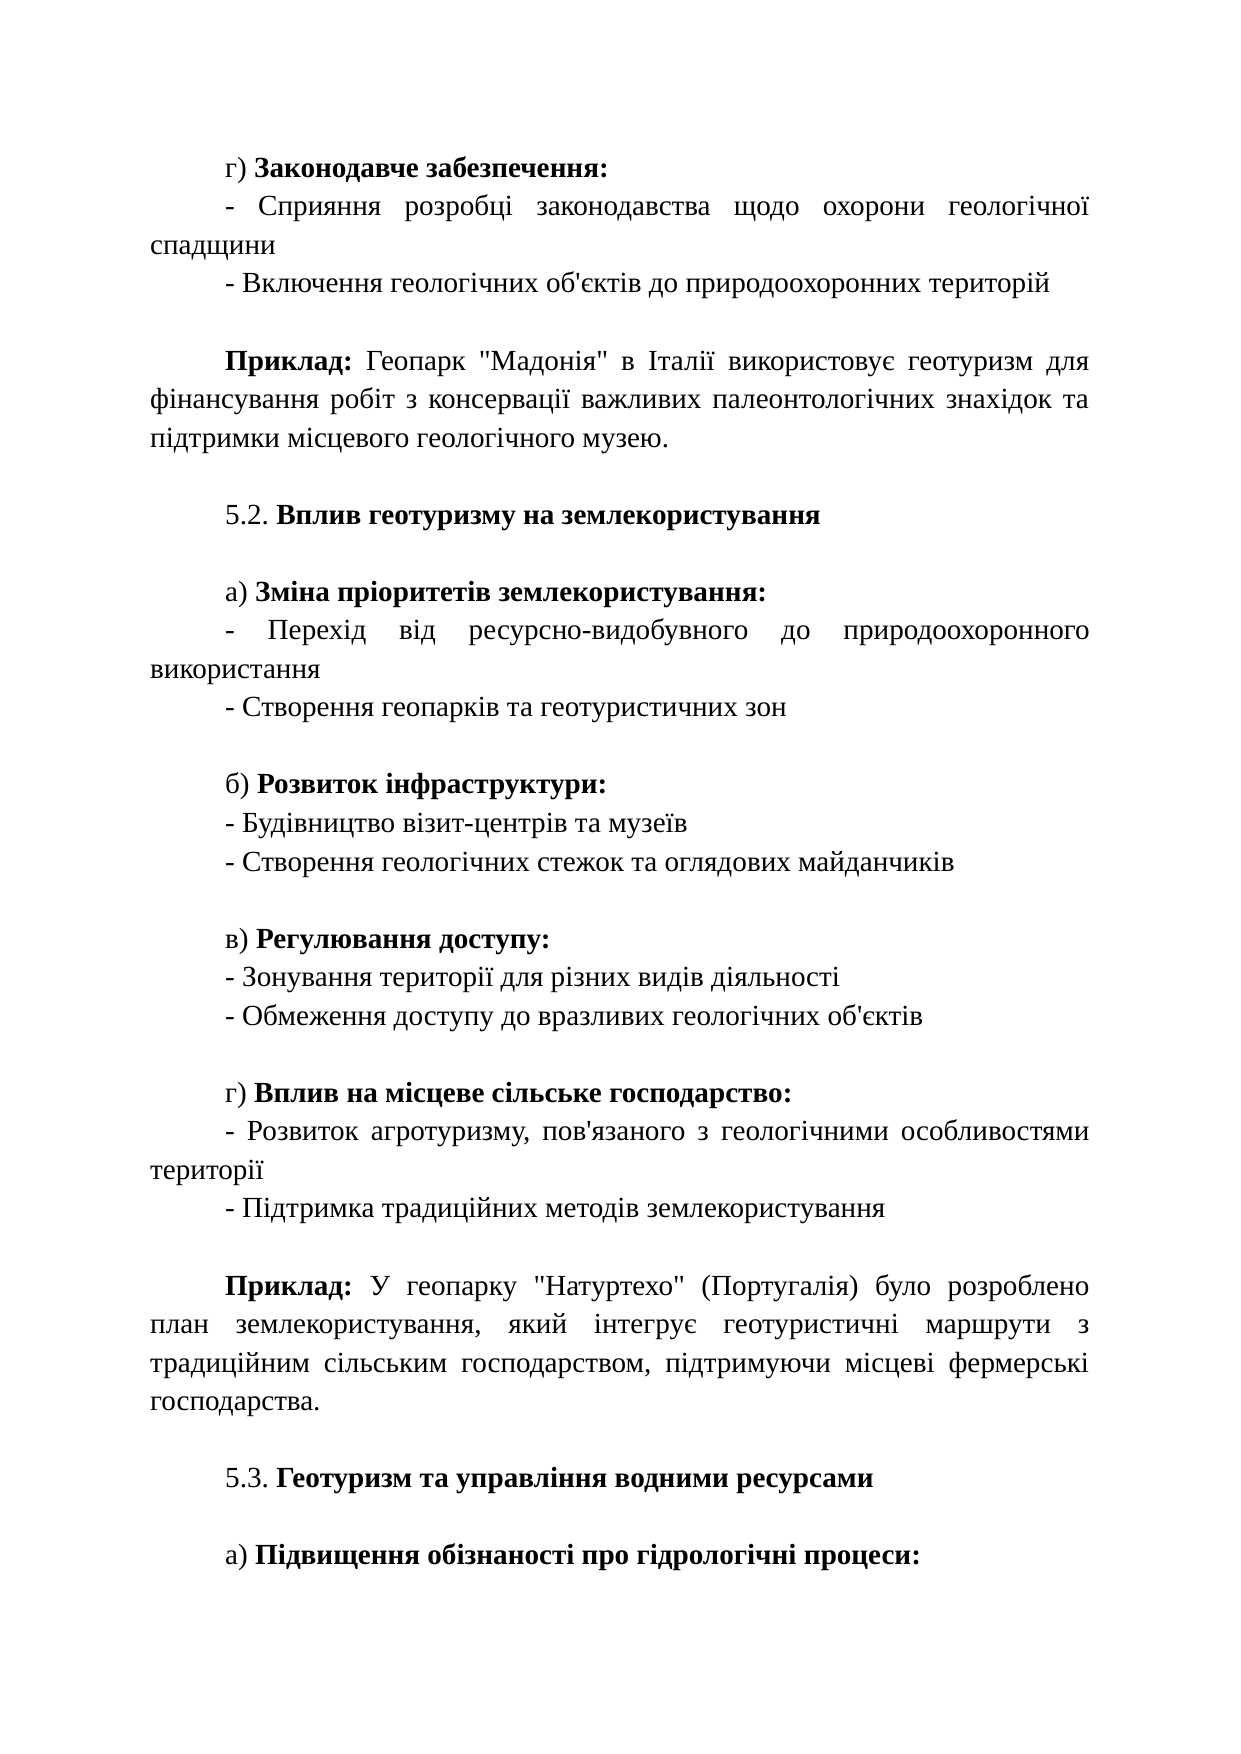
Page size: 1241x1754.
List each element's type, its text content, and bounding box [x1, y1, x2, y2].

text 5.3. Геотуризм та управління водними ресурсами [150, 1460, 1090, 1494]
text - Перехід від ресурсно-видобувного до природоохоронного використання [150, 612, 1090, 684]
text б) Розвиток інфраструктури: [150, 767, 1090, 800]
text - Розвиток агротуризму, пов'язаного з геологічними особливостями території [150, 1113, 1090, 1186]
text в) Регулювання доступу: [150, 921, 1090, 954]
text - Зонування території для різних видів діяльності [150, 959, 1090, 993]
text - Створення геопарків та геотуристичних зон [150, 689, 1090, 723]
text Приклад: У геопарку "Натуртехо" (Португалія) було розроблено план землекористування, який інтегрує геотуристичні маршрути з традиційним сільським господарством, підтримуючи місцеві фермерські господарства. [150, 1268, 1090, 1417]
text - Обмеження доступу до вразливих геологічних об'єктів [150, 998, 1090, 1031]
text г) Законодавче забезпечення: [150, 150, 1090, 183]
text Приклад: Геопарк "Мадонія" в Італії використовує геотуризм для фінансування робіт з консервації важливих палеонтологічних знахідок та підтримки місцевого геологічного музею. [150, 343, 1090, 453]
text - Будівництво візит-центрів та музеїв [150, 805, 1090, 839]
text - Підтримка традиційних методів землекористування [150, 1191, 1090, 1224]
text 5.2. Вплив геотуризму на землекористування [150, 497, 1090, 530]
text - Сприяння розробці законодавства щодо охорони геологічної спадщини [150, 188, 1090, 261]
text - Включення геологічних об'єктів до природоохоронних територій [150, 266, 1090, 299]
text а) Підвищення обізнаності про гідрологічні процеси: [150, 1537, 1090, 1571]
text г) Вплив на місцеве сільське господарство: [150, 1075, 1090, 1108]
text а) Зміна пріоритетів землекористування: [150, 574, 1090, 607]
text - Створення геологічних стежок та оглядових майданчиків [150, 844, 1090, 877]
